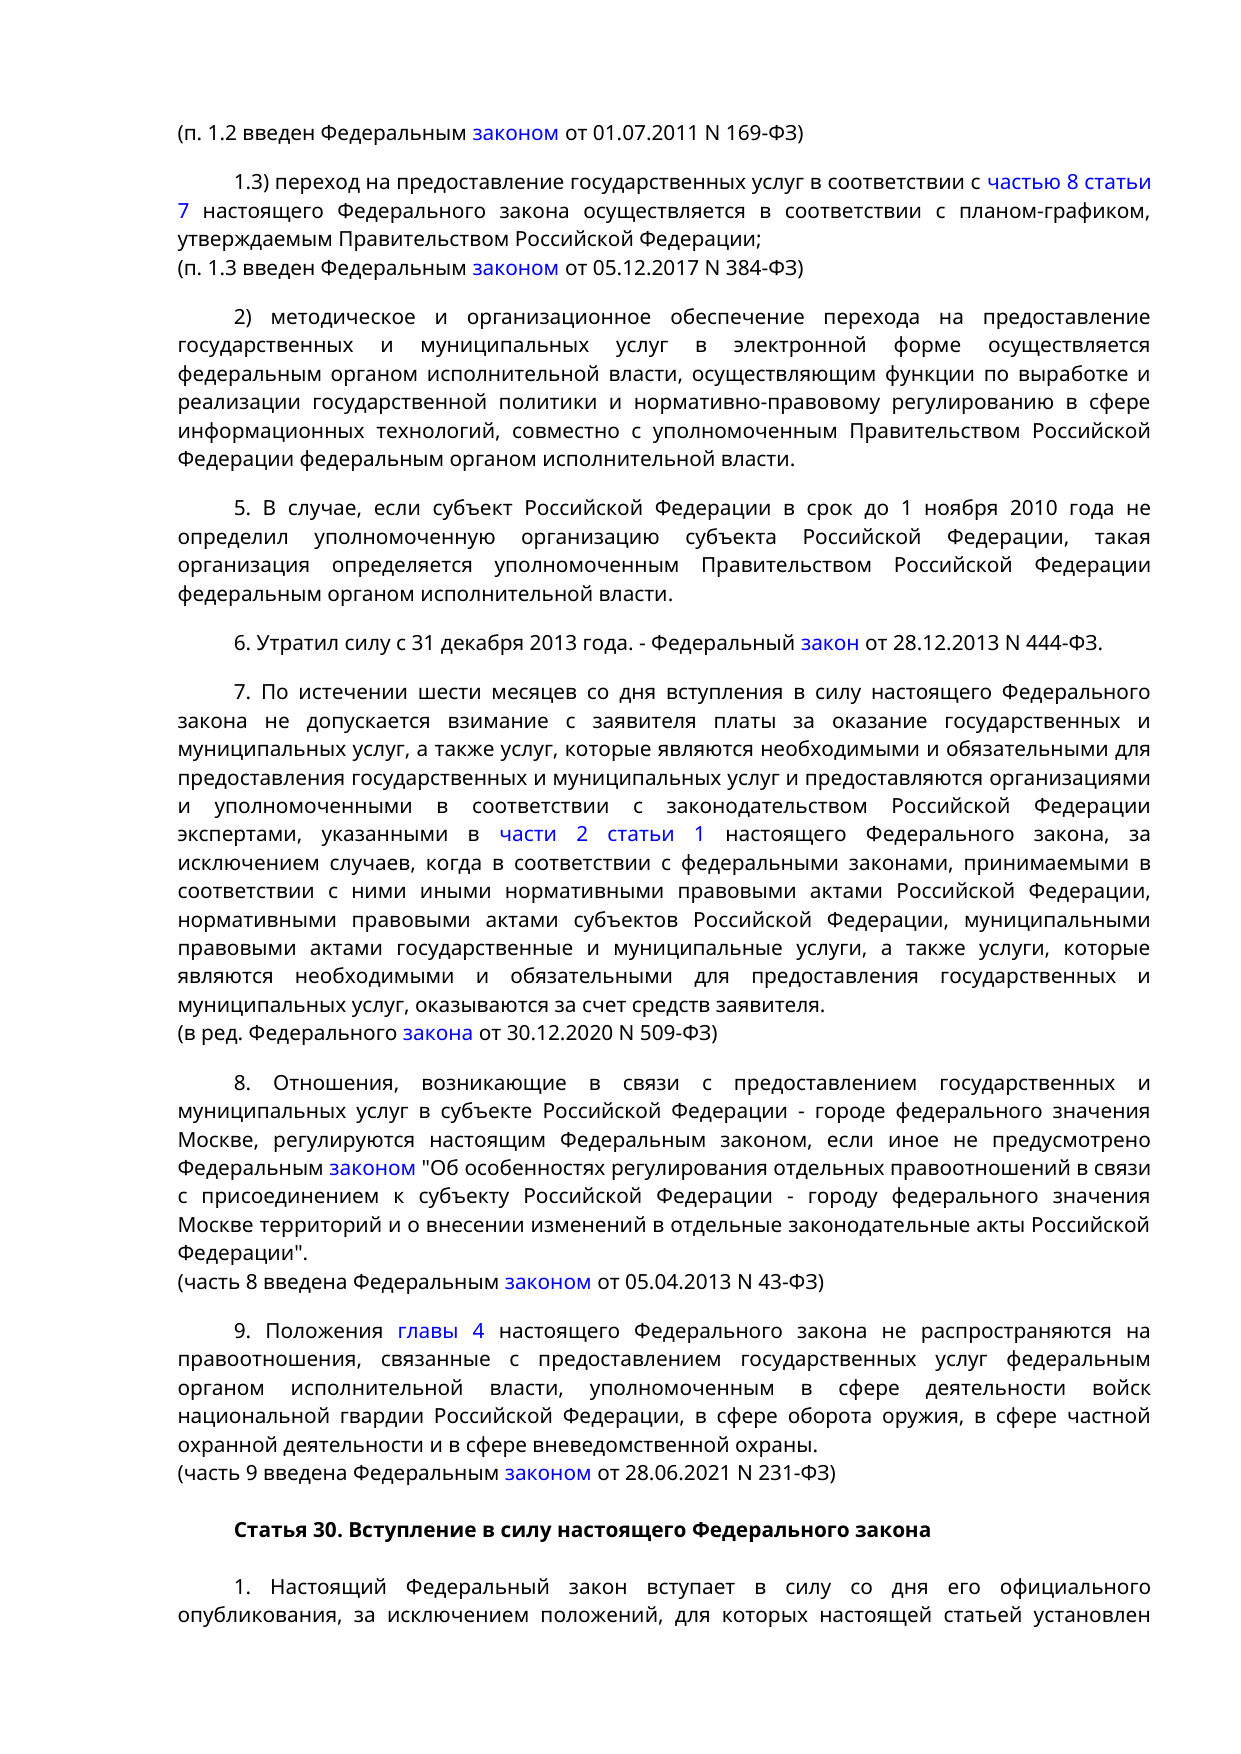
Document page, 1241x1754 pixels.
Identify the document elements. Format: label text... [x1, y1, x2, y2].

text 1.3) переход на предоставление государственных услуг в соответствии с частью 8 статьи 7 настоящего Федерального закона осуществляется в соответствии с планом-графиком, утверждаемым Правительством Российской Федерации; [177, 167, 1152, 253]
text (п. 1.2 введен Федеральным законом от 01.07.2011 N 169-ФЗ) [177, 118, 1152, 147]
text 7. По истечении шести месяцев со дня вступления в силу настоящего Федерального закона не допускается взимание с заявителя платы за оказание государственных и муниципальных услуг, а также услуг, которые являются необходимыми и обязательными для предоставления государственных и муниципальных услуг и предоставляются организациями и уполномоченными в соответствии с законодательством Российской Федерации экспертами, указанными в части 2 статьи 1 настоящего Федерального закона, за исключением случаев, когда в соответствии с федеральными законами, принимаемыми в соответствии с ними иными нормативными правовыми актами Российской Федерации, нормативными правовыми актами субъектов Российской Федерации, муниципальными правовыми актами государственные и муниципальные услуги, а также услуги, которые являются необходимыми и обязательными для предоставления государственных и муниципальных услуг, оказываются за счет средств заявителя. [177, 677, 1152, 1018]
text 6. Утратил силу с 31 декабря 2013 года. - Федеральный закон от 28.12.2013 N 444-ФЗ. [177, 628, 1152, 656]
text (в ред. Федерального закона от 30.12.2020 N 509-ФЗ) [177, 1018, 1152, 1047]
text 8. Отношения, возникающие в связи с предоставлением государственных и муниципальных услуг в субъекте Российской Федерации - городе федерального значения Москве, регулируются настоящим Федеральным законом, если иное не предусмотрено Федеральным законом "Об особенностях регулирования отдельных правоотношений в связи с присоединением к субъекту Российской Федерации - городу федерального значения Москве территорий и о внесении изменений в отдельные законодательные акты Российской Федерации". [177, 1068, 1152, 1267]
text (часть 8 введена Федеральным законом от 05.04.2013 N 43-ФЗ) [177, 1267, 1152, 1295]
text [177, 1572, 1152, 1629]
text 5. В случае, если субъект Российской Федерации в срок до 1 ноября 2010 года не определил уполномоченную организацию субъекта Российской Федерации, такая организация определяется уполномоченным Правительством Российской Федерации федеральным органом исполнительной власти. [177, 493, 1152, 607]
text (п. 1.3 введен Федеральным законом от 05.12.2017 N 384-ФЗ) [177, 253, 1152, 281]
text 9. Положения главы 4 настоящего Федерального закона не распространяются на правоотношения, связанные с предоставлением государственных услуг федеральным органом исполнительной власти, уполномоченным в сфере деятельности войск национальной гвардии Российской Федерации, в сфере оборота оружия, в сфере частной охранной деятельности и в сфере вневедомственной охраны. [177, 1316, 1152, 1458]
text 2) методическое и организационное обеспечение перехода на предоставление государственных и муниципальных услуг в электронной форме осуществляется федеральным органом исполнительной власти, осуществляющим функции по выработке и реализации государственной политики и нормативно-правовому регулированию в сфере информационных технологий, совместно с уполномоченным Правительством Российской Федерации федеральным органом исполнительной власти. [177, 302, 1152, 473]
text (часть 9 введена Федеральным законом от 28.06.2021 N 231-ФЗ) [177, 1458, 1152, 1487]
title Статья 30. Вступление в силу настоящего Федерального закона [177, 1515, 1152, 1544]
